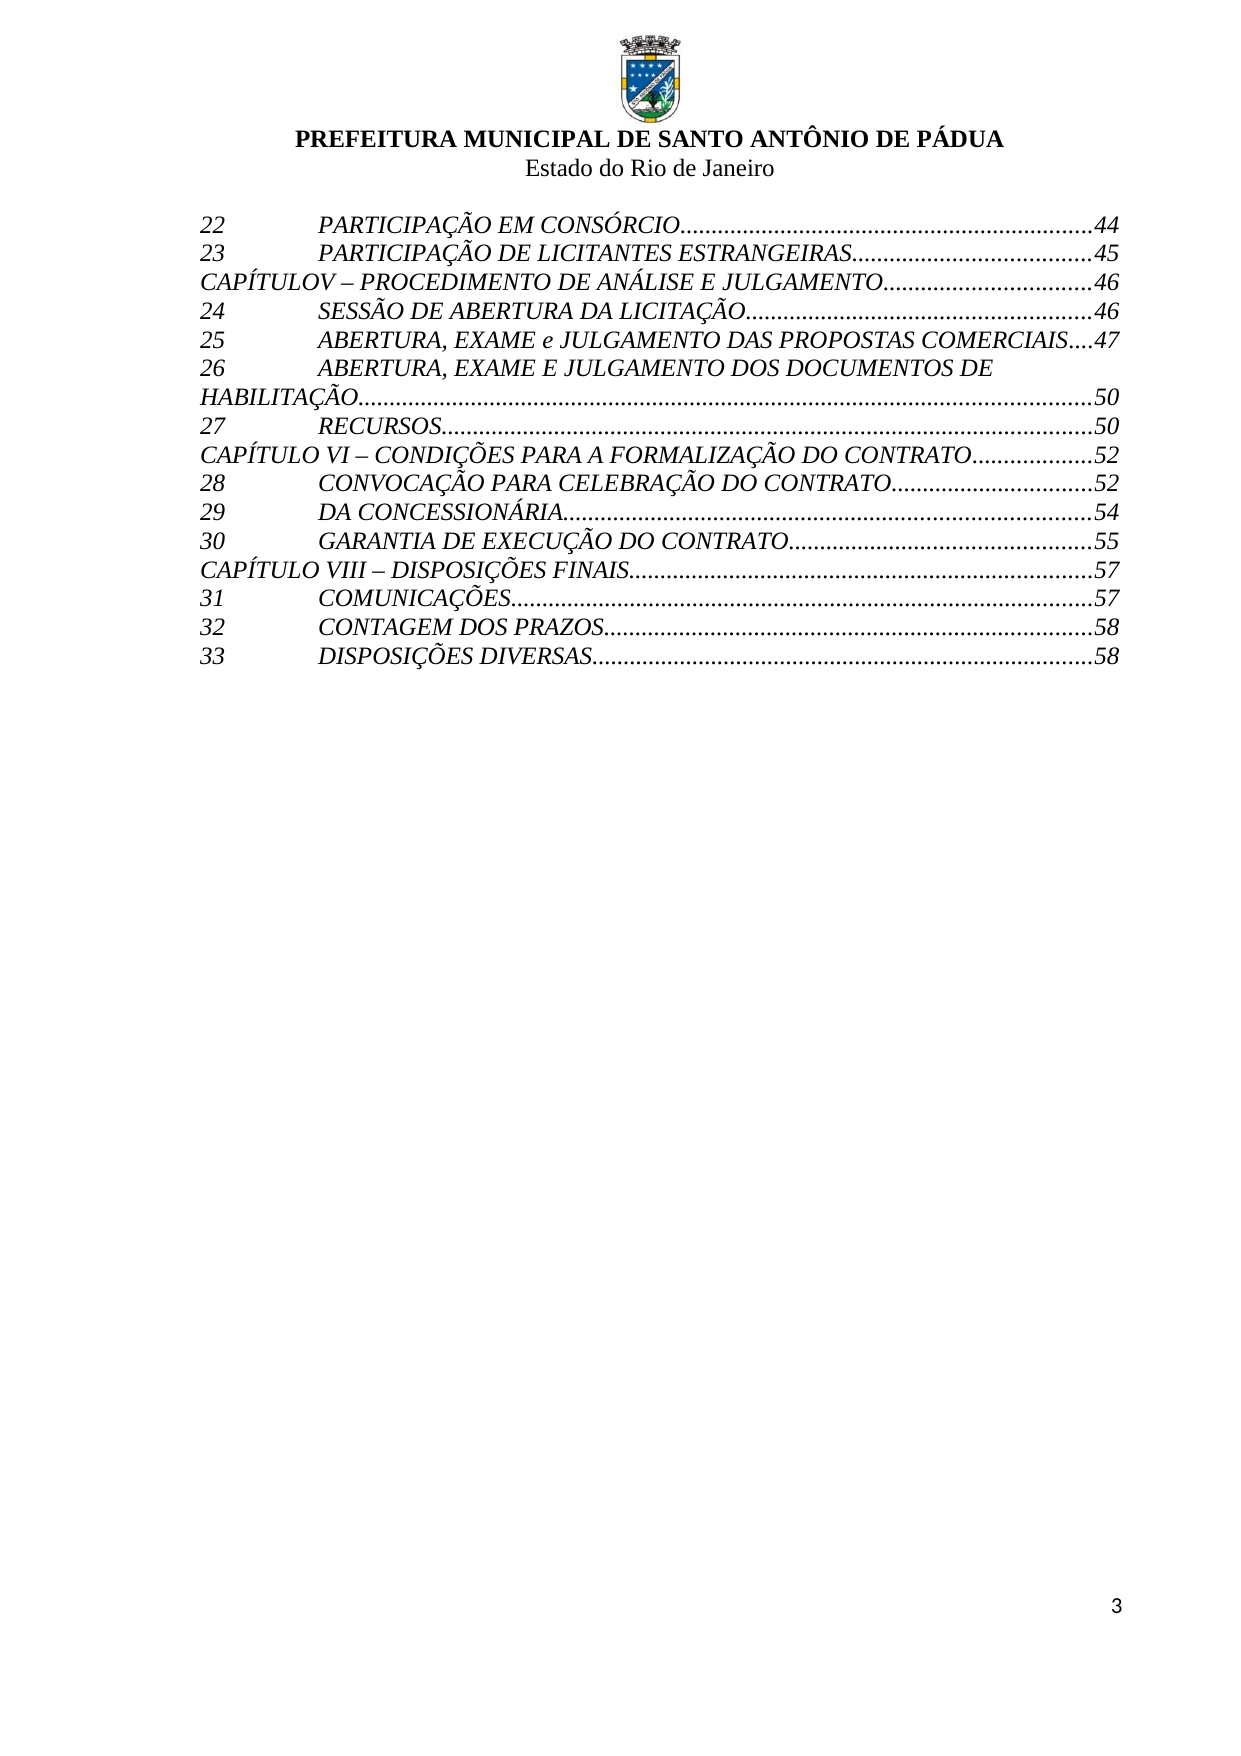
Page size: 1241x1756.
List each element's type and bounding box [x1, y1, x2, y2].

picture [616, 33, 684, 125]
